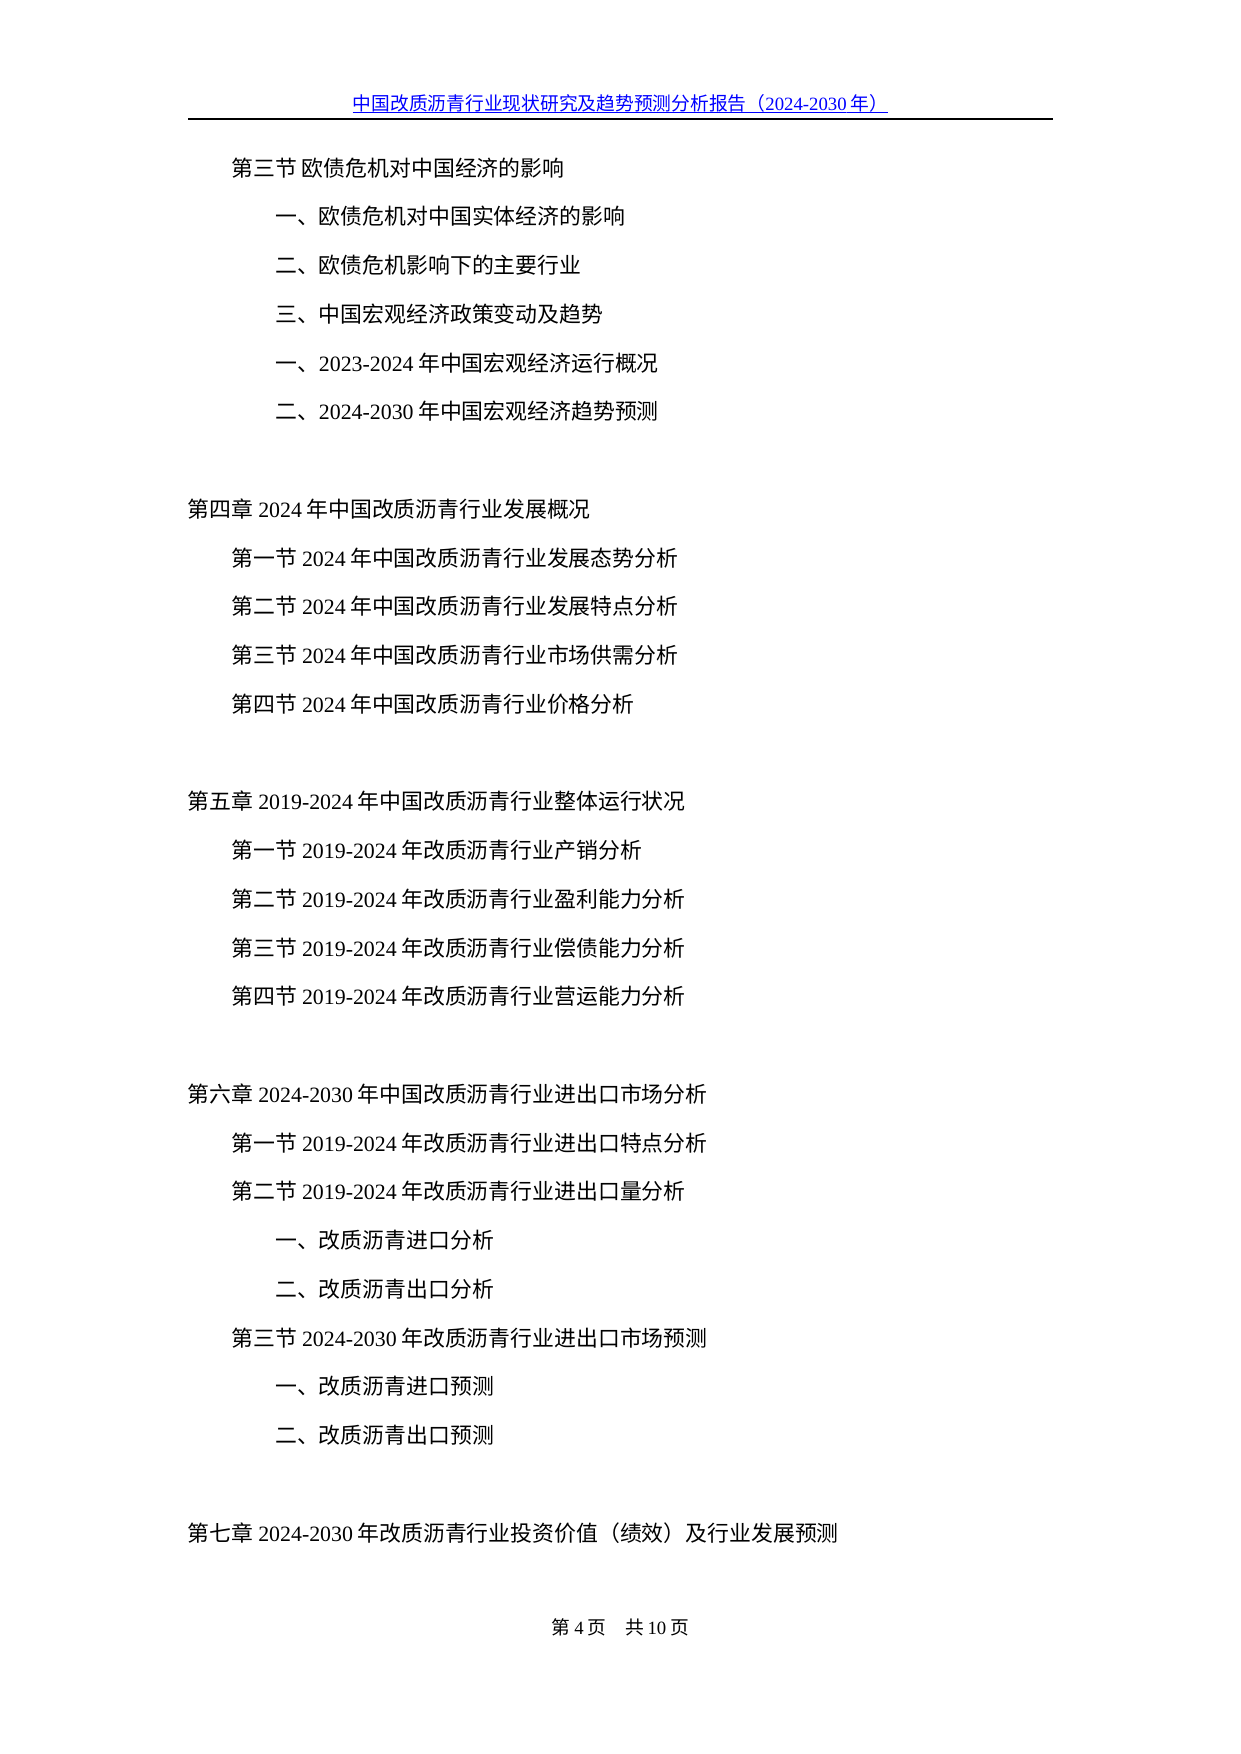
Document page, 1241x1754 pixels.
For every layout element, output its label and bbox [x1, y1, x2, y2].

text [187, 150, 1053, 1548]
